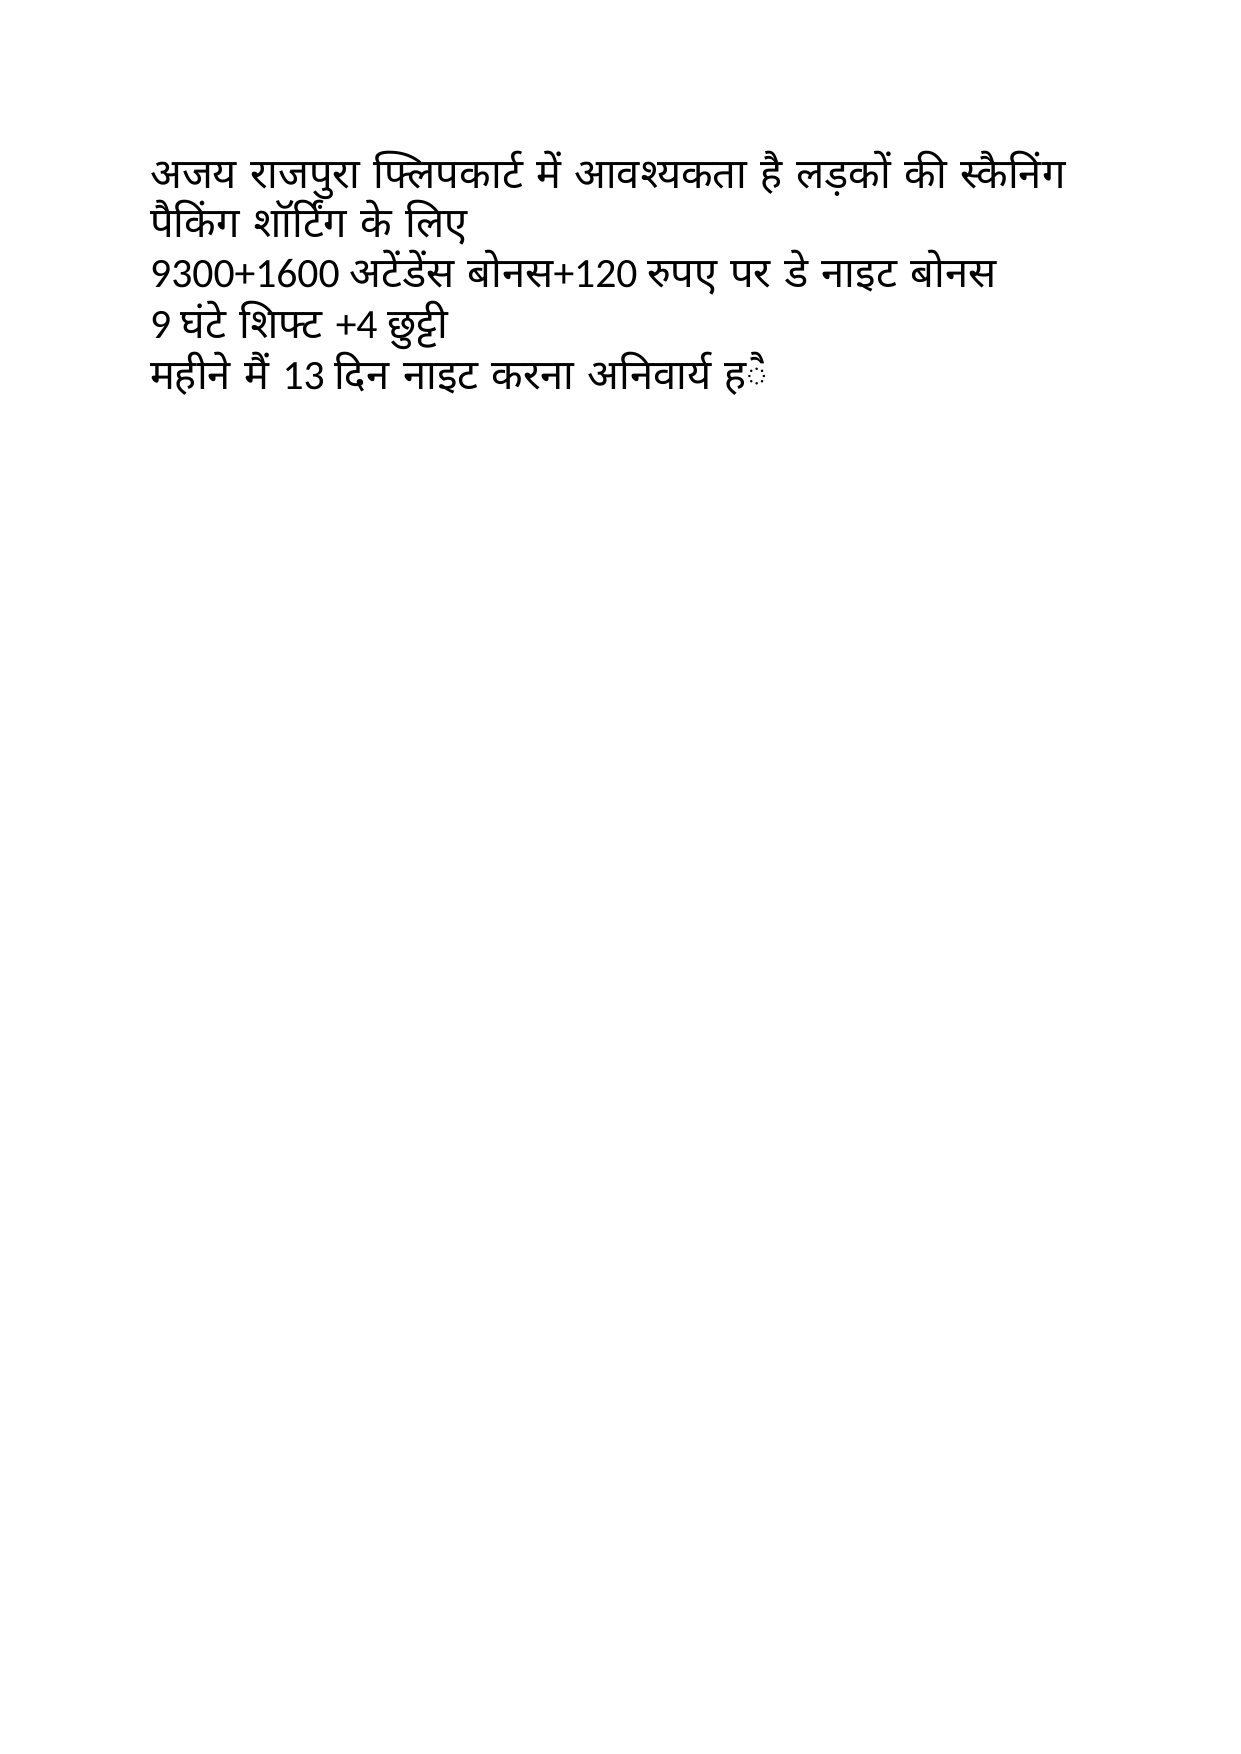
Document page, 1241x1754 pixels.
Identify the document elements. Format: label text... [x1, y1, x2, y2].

text अजय राजपुरा फ्लिपकार्ट में आवश्यकता है लड़कों की स्कैनिंग पैकिंग शॉर्टिंग के लिए 9300+1600 अटेंडेंस बोनस+120 रुपए पर डे नाइट बोनस 9 घंटे शिफ्ट +4 छुट्टी महीने मैं 13 दिन नाइट करना अनिवार्य है [150, 150, 1090, 399]
